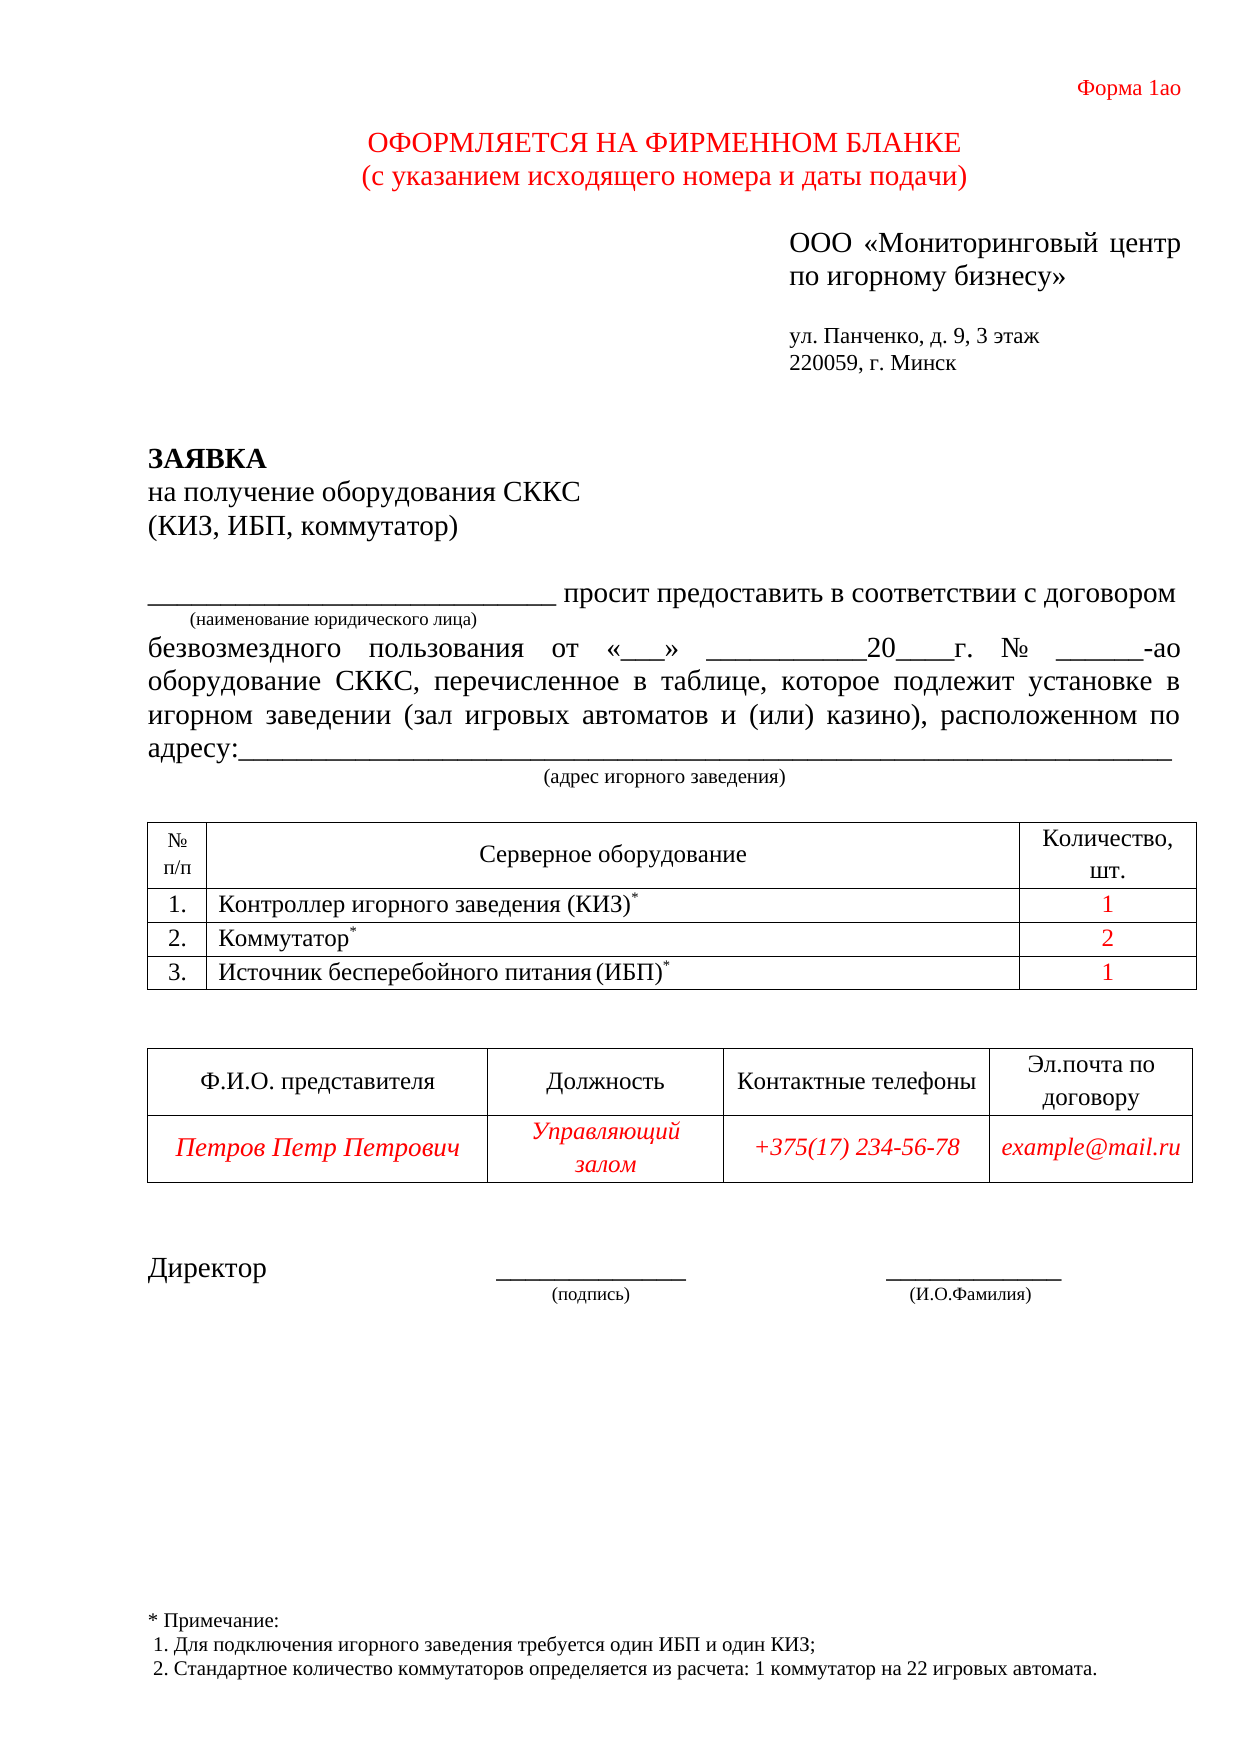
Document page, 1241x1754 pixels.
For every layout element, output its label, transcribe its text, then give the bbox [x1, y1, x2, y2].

table_cell 2. [148, 923, 206, 956]
text безвозмездного пользования от «___» ___________20____г. № ______-ао оборудование СККС, перечисленное в таблице, которое подлежит установке в игорном заведении (зал игровых автоматов и (или) казино), расположенном по адресу:________________________________________________________________ [148, 630, 1181, 764]
text Форма 1ао [148, 74, 1181, 100]
text ОФОРМЛЯЕТСЯ НА ФИРМЕННОМ БЛАНКЕ [148, 125, 1181, 158]
text на получение оборудования СККС [148, 474, 1181, 508]
text (с указанием исходящего номера и даты подачи) [148, 158, 1181, 192]
text ____________________________ просит предоставить в соответствии с договором [148, 575, 1181, 608]
text ООО «Мониторинговый центр по игорному бизнесу» [789, 225, 1181, 292]
table_cell example@mail.ru [990, 1116, 1192, 1182]
table_cell 1 [1020, 889, 1196, 922]
table_header Эл.почта по договору [990, 1049, 1192, 1115]
text (подпись) (И.О.Фамилия) [148, 1283, 1181, 1305]
text (адрес игорного заведения) [148, 764, 1181, 788]
table_header Должность [488, 1049, 723, 1115]
table_cell Источник бесперебойного питания (ИБП)* [207, 957, 1019, 989]
text ул. Панченко, д. 9, 3 этаж [789, 322, 1181, 349]
text Директор _____________ ____________ [148, 1250, 1181, 1283]
text 220059, г. Минск [789, 349, 1181, 375]
table_header Количество, шт. [1020, 823, 1196, 888]
table_header Ф.И.О. представителя [148, 1049, 487, 1115]
table_cell Управляющий залом [488, 1116, 723, 1182]
table_cell +375(17) 234-56-78 [724, 1116, 989, 1182]
table_header Контактные телефоны [724, 1049, 989, 1115]
table_header Серверное оборудование [207, 823, 1019, 888]
table_cell 1 [1020, 957, 1196, 989]
text (КИЗ, ИБП, коммутатор) [148, 508, 1181, 542]
table_cell Контроллер игорного заведения (КИЗ)* [207, 889, 1019, 922]
table_cell 1. [148, 889, 206, 922]
text ЗАЯВКА [148, 441, 1181, 474]
table_header № п/п [148, 823, 206, 888]
table_cell Коммутатор* [207, 923, 1019, 956]
text (наименование юридического лица) [148, 608, 1181, 630]
table_cell 3. [148, 957, 206, 989]
table_cell Петров Петр Петрович [148, 1116, 487, 1182]
table_cell 2 [1020, 923, 1196, 956]
